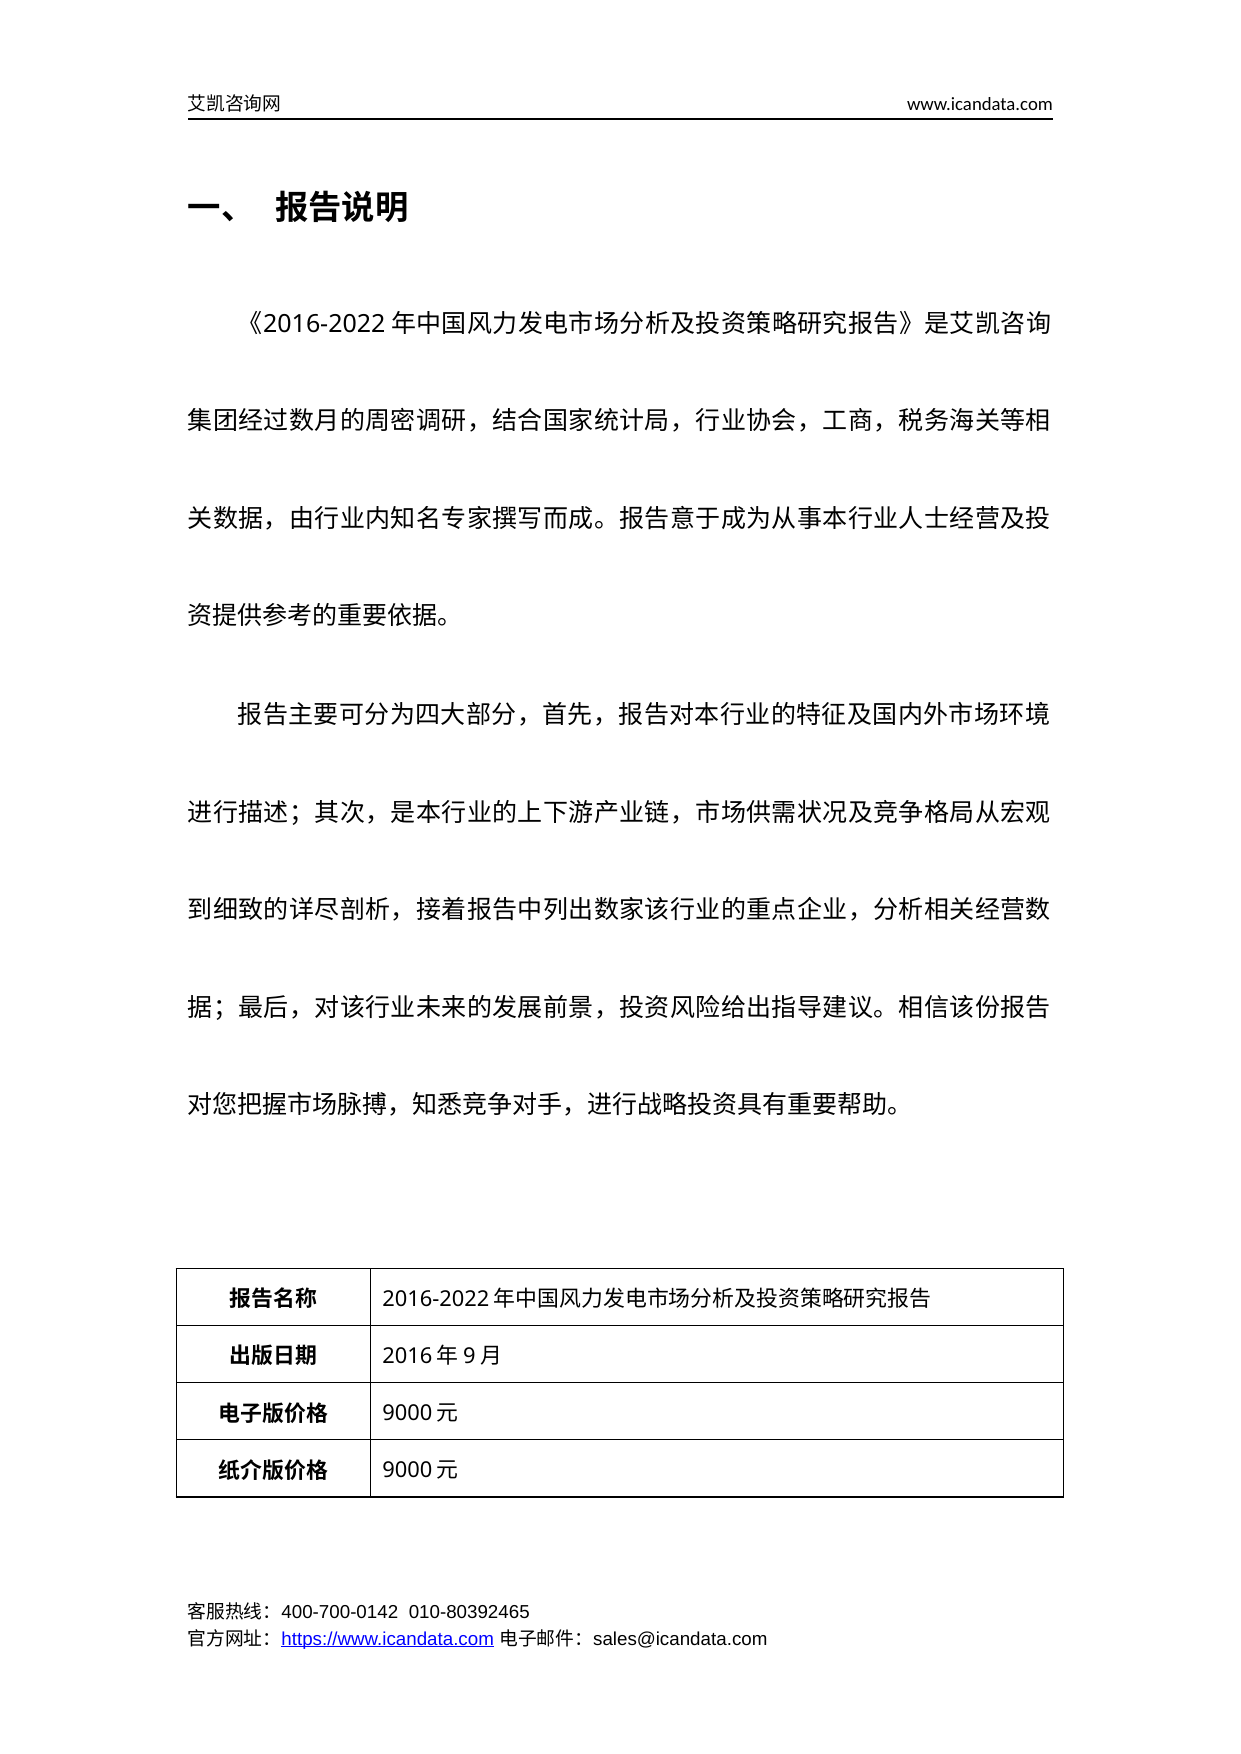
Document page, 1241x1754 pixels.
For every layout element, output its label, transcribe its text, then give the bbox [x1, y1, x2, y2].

table_cell 2016年9月 [371, 1326, 1063, 1382]
text 报告主要可分为四大部分，首先，报告对本行业的特征及国内外市场环境进行描述；其次，是本行业的上下游产业链，市场供需状况及竞争格局从宏观到细致的详尽剖析，接着报告中列出数家该行业的重点企业，分析相关经营数据；最后，对该行业未来的发展前景，投资风险给出指导建议。相信该份报告对您把握市场脉搏，知悉竞争对手，进行战略投资具有重要帮助。 [187, 681, 1053, 1136]
table_cell 电子版价格 [177, 1383, 370, 1439]
subtitle 报告说明 [187, 172, 1053, 237]
table_cell 出版日期 [177, 1326, 370, 1382]
table_cell 纸介版价格 [177, 1440, 370, 1496]
table_cell 9000元 [371, 1440, 1063, 1496]
table_cell 9000元 [371, 1383, 1063, 1439]
table_header 报告名称 [177, 1269, 370, 1325]
text 《2016-2022年中国风力发电市场分析及投资策略研究报告》是艾凯咨询集团经过数月的周密调研，结合国家统计局，行业协会，工商，税务海关等相关数据，由行业内知名专家撰写而成。报告意于成为从事本行业人士经营及投资提供参考的重要依据。 [187, 289, 1053, 646]
table_header 2016-2022年中国风力发电市场分析及投资策略研究报告 [371, 1269, 1063, 1325]
